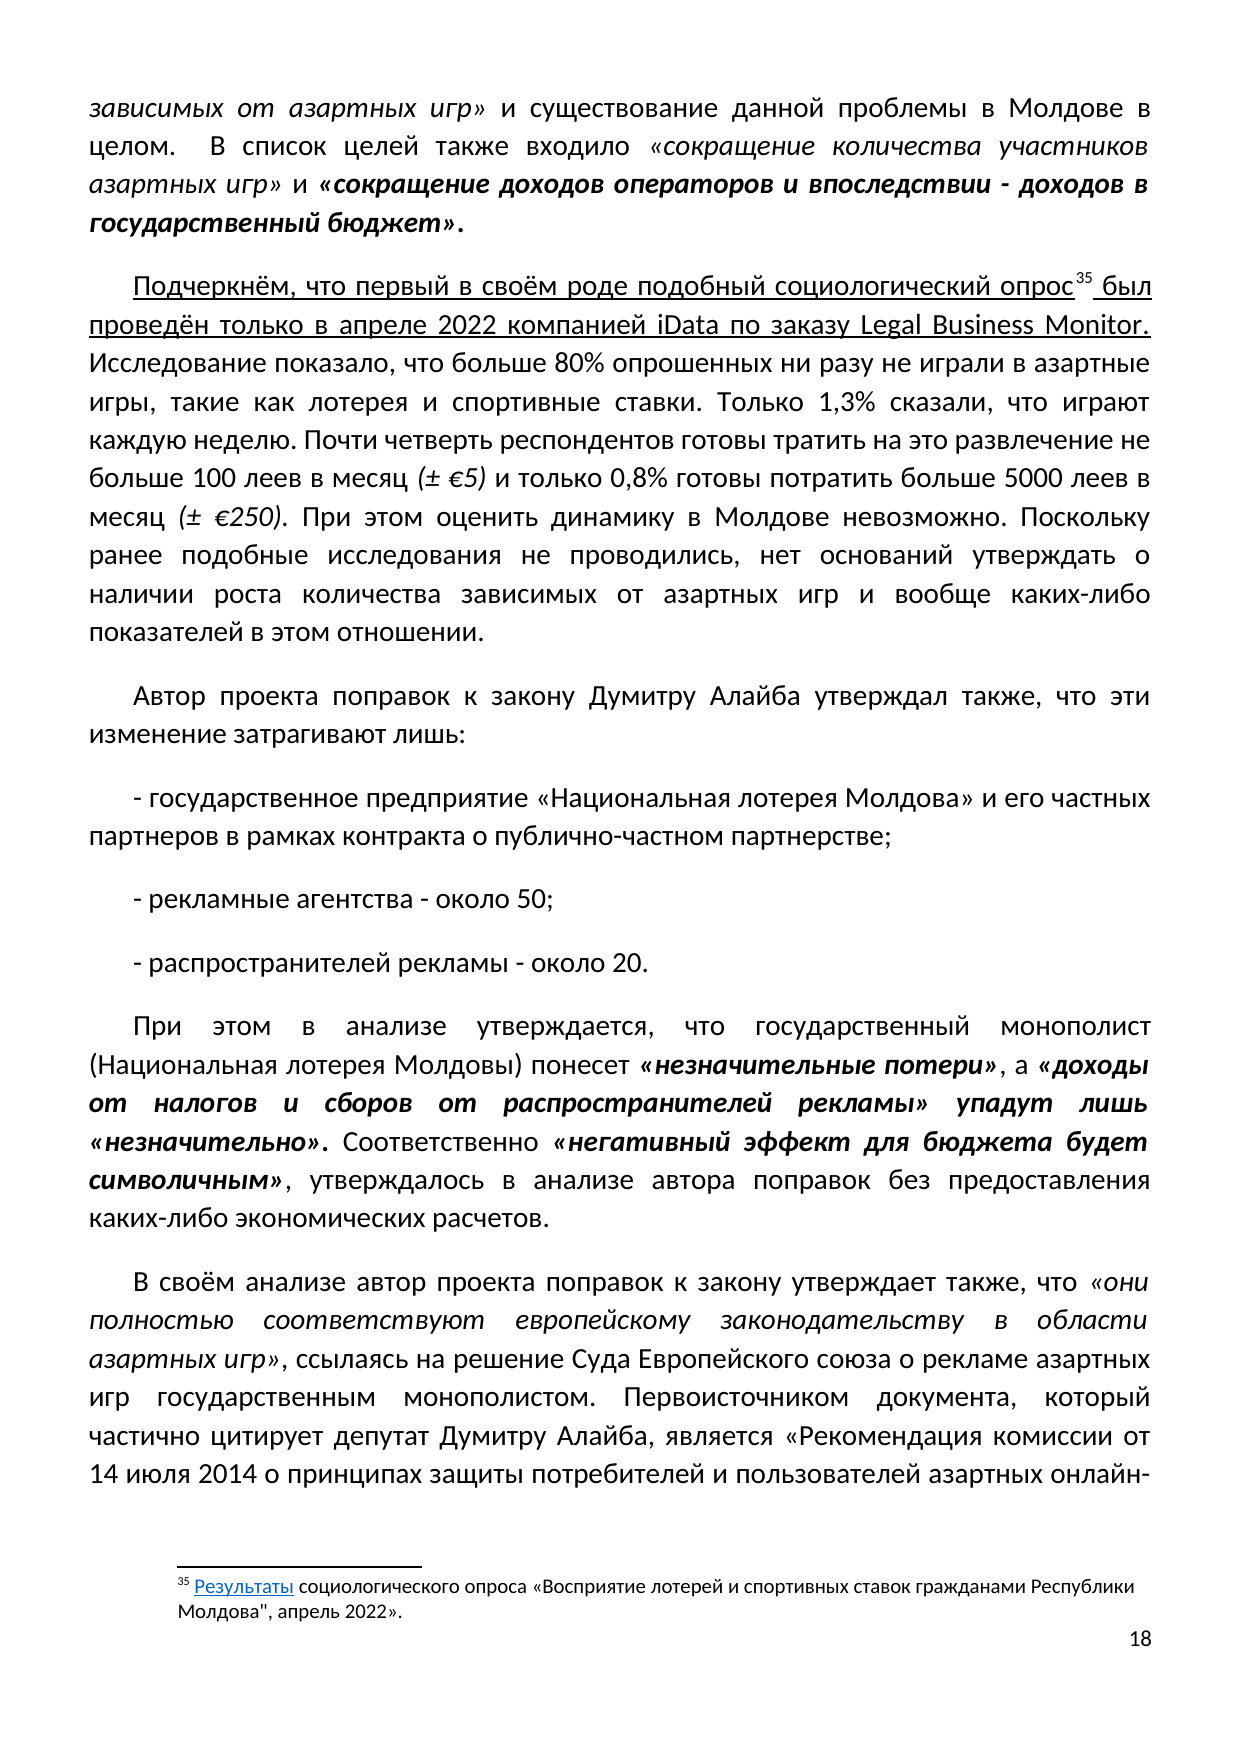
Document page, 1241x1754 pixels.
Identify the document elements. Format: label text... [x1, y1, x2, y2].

text Автор проекта поправок к закону Думитру Алайба утверждал также, что эти изменение затрагивают лишь: [88, 677, 1152, 751]
text - распространителей рекламы - около 20. [88, 944, 1152, 979]
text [88, 1263, 1152, 1491]
text - государственное предприятие «Национальная лотерея Молдова» и его частных партнеров в рамках контракта о публично-частном партнерстве; [88, 779, 1152, 853]
text - рекламные агентства - около 50; [88, 881, 1152, 916]
text Подчеркнём, что первый в своём роде подобный социологический опрос был проведён только в апреле 2022 компанией iData по заказу Legal Business Monitor. Исследование показало, что больше 80% опрошенных ни разу не играли в азартные игры, такие как лотерея и спортивные ставки. Только 1,3% сказали, что играют каждую неделю. Почти четверть респондентов готовы тратить на это развлечение не больше 100 леев в месяц (± €5) и только 0,8% готовы потратить больше 5000 леев в месяц (± €250). При этом оценить динамику в Молдове невозможно. Поскольку ранее подобные исследования не проводились, нет оснований утверждать о наличии роста количества зависимых от азартных игр и вообще каких-либо показателей в этом отношении. [88, 267, 1152, 649]
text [88, 89, 1152, 239]
text При этом в анализе утверждается, что государственный монополист (Национальная лотерея Молдовы) понесет «незначительные потери», а «доходы от налогов и сборов от распространителей рекламы» упадут лишь «незначительно». Соответственно «негативный эффект для бюджета будет символичным», утверждалось в анализе автора поправок без предоставления каких-либо экономических расчетов. [88, 1007, 1152, 1235]
